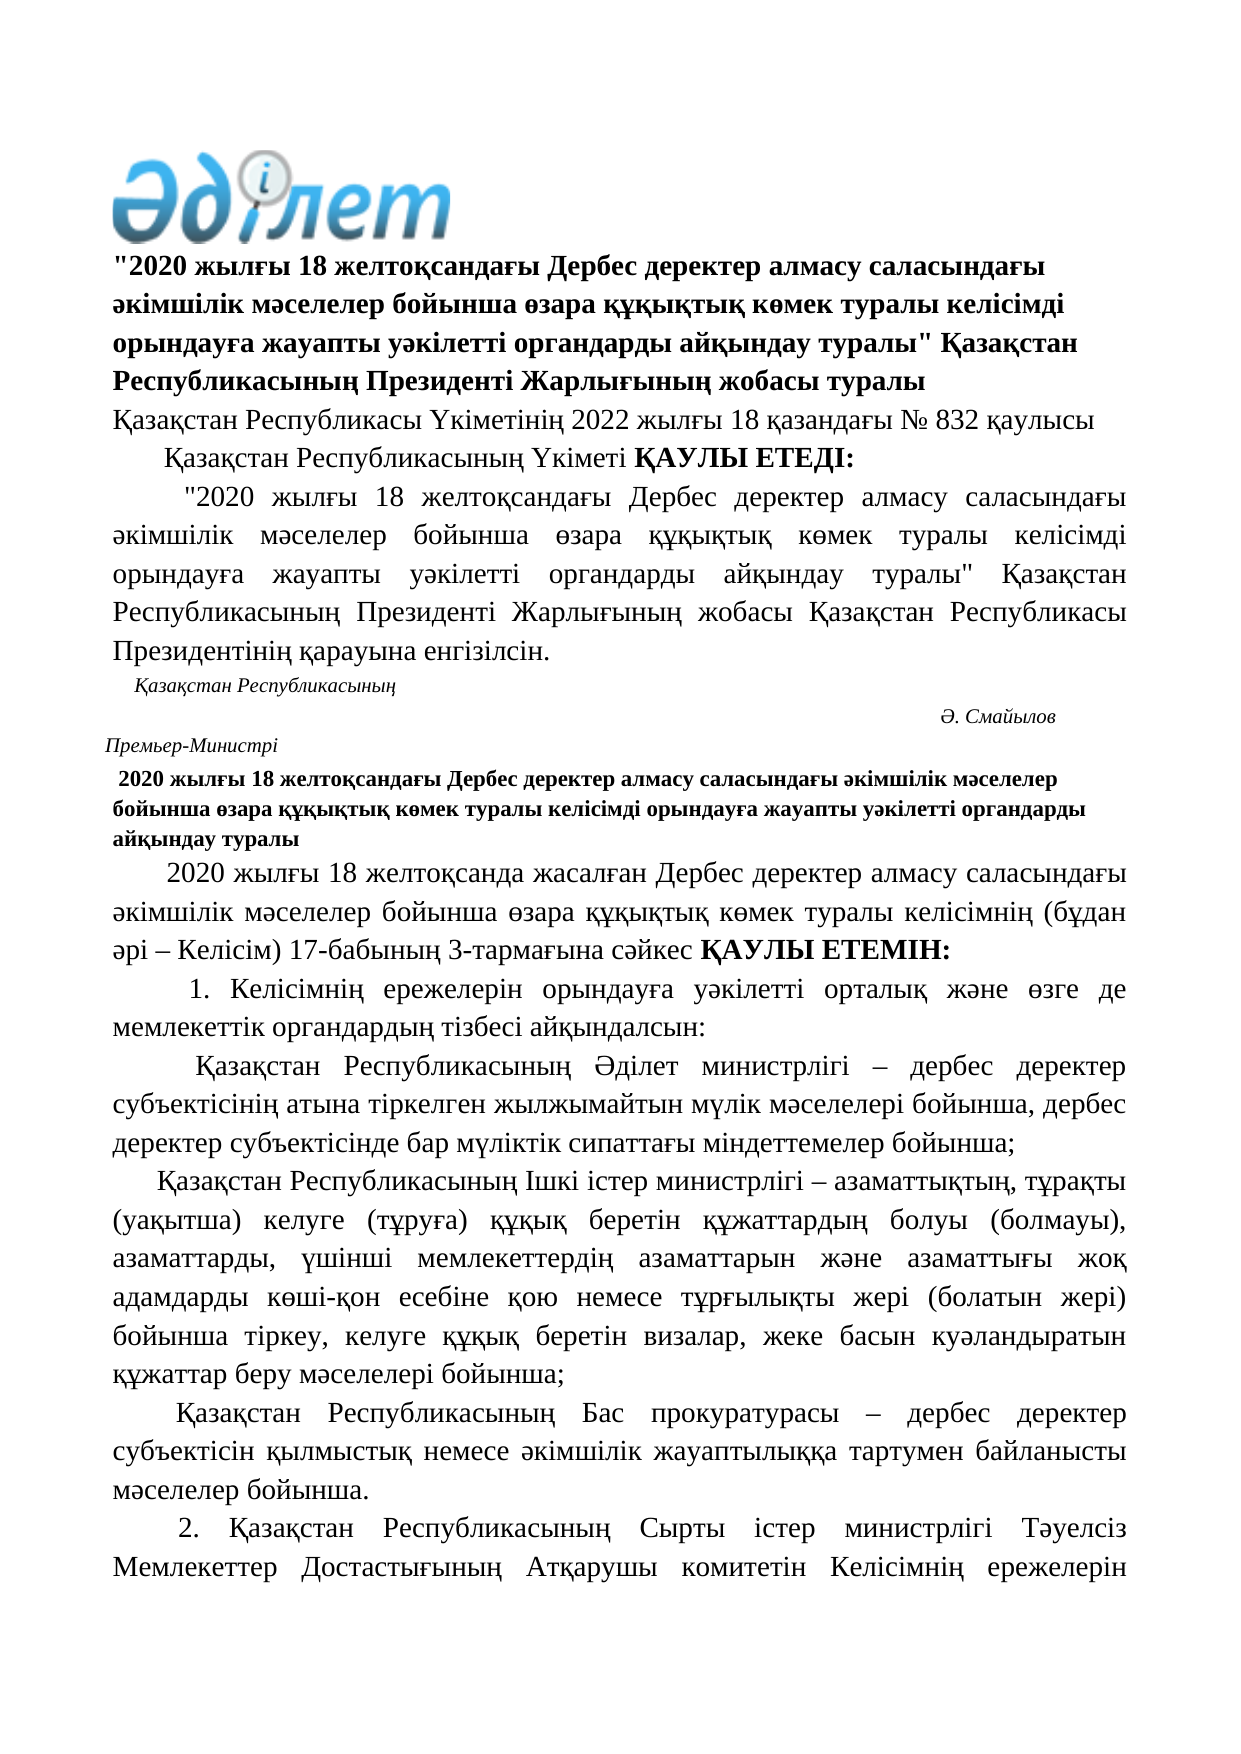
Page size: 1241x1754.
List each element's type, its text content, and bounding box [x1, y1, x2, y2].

text Қазақстан Республикасының Бас прокуратурасы – дербес деректер субъектісін қылмыстық немесе әкімшілік жауаптылыққа тартумен байланысты мәселелер бойынша. [112, 1395, 1128, 1505]
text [112, 1510, 1128, 1582]
text Қазақстан Республикасының Ішкі істер министрлігі – азаматтықтың, тұрақты (уақытша) келуге (тұруға) құқық беретін құжаттардың болуы (болмауы), азаматтарды, үшінші мемлекеттердің азаматтарын және азаматтығы жоқ адамдарды көші-қон есебіне қою немесе тұрғылықты жері (болатын жері) бойынша тіркеу, келуге құқық беретін визалар, жеке басын куәландыратын құжаттар беру мәселелері бойынша; [112, 1163, 1128, 1390]
text 1. Келісімнің ережелерін орындауға уәкілетті орталық және өзге де мемлекеттік органдардың тізбесі айқындалсын: [112, 971, 1128, 1043]
text "2020 жылғы 18 желтоқсандағы Дербес деректер алмасу саласындағы әкімшілік мәселелер бойынша өзара құқықтық көмек туралы келісімді орындауға жауапты уәкілетті органдарды айқындау туралы" Қазақстан Республикасының Президенті Жарлығының жобасы Қазақстан Республикасы Президентінің қарауына енгізілсін. [112, 479, 1128, 667]
table_header Қазақстан Республикасының Премьер-Министрі [101, 672, 939, 764]
text 2020 жылғы 18 желтоқсандағы Дербес деректер алмасу саласындағы әкімшілік мәселелер бойынша өзара құқықтық көмек туралы келісімді орындауға жауапты уәкілетті органдарды айқындау туралы [112, 764, 1128, 851]
table_header Ә. Смайылов [939, 672, 1240, 764]
picture [112, 150, 451, 244]
text 2020 жылғы 18 желтоқсанда жасалған Дербес деректер алмасу саласындағы әкімшілік мәселелер бойынша өзара құқықтық көмек туралы келісімнің (бұдан әрі – Келісім) 17-бабының 3-тармағына сәйкес ҚАУЛЫ ЕТЕМІН: [112, 855, 1128, 966]
text "2020 жылғы 18 желтоқсандағы Дербес деректер алмасу саласындағы әкімшілік мәселелер бойынша өзара құқықтық көмек туралы келісімді орындауға жауапты уәкілетті органдарды айқындау туралы" Қазақстан Республикасының Президенті Жарлығының жобасы туралы [112, 248, 1128, 397]
text Қазақстан Республикасының Үкіметі ҚАУЛЫ ЕТЕДІ: [112, 440, 1128, 474]
text Қазақстан Республикасының Әділет министрлігі – дербес деректер субъектісінің атына тіркелген жылжымайтын мүлік мәселелері бойынша, дербес деректер субъектісінде бар мүліктік сипаттағы міндеттемелер бойынша; [112, 1048, 1128, 1158]
text Қазақстан Республикасы Үкіметінің 2022 жылғы 18 қазандағы № 832 қаулысы [112, 402, 1128, 435]
